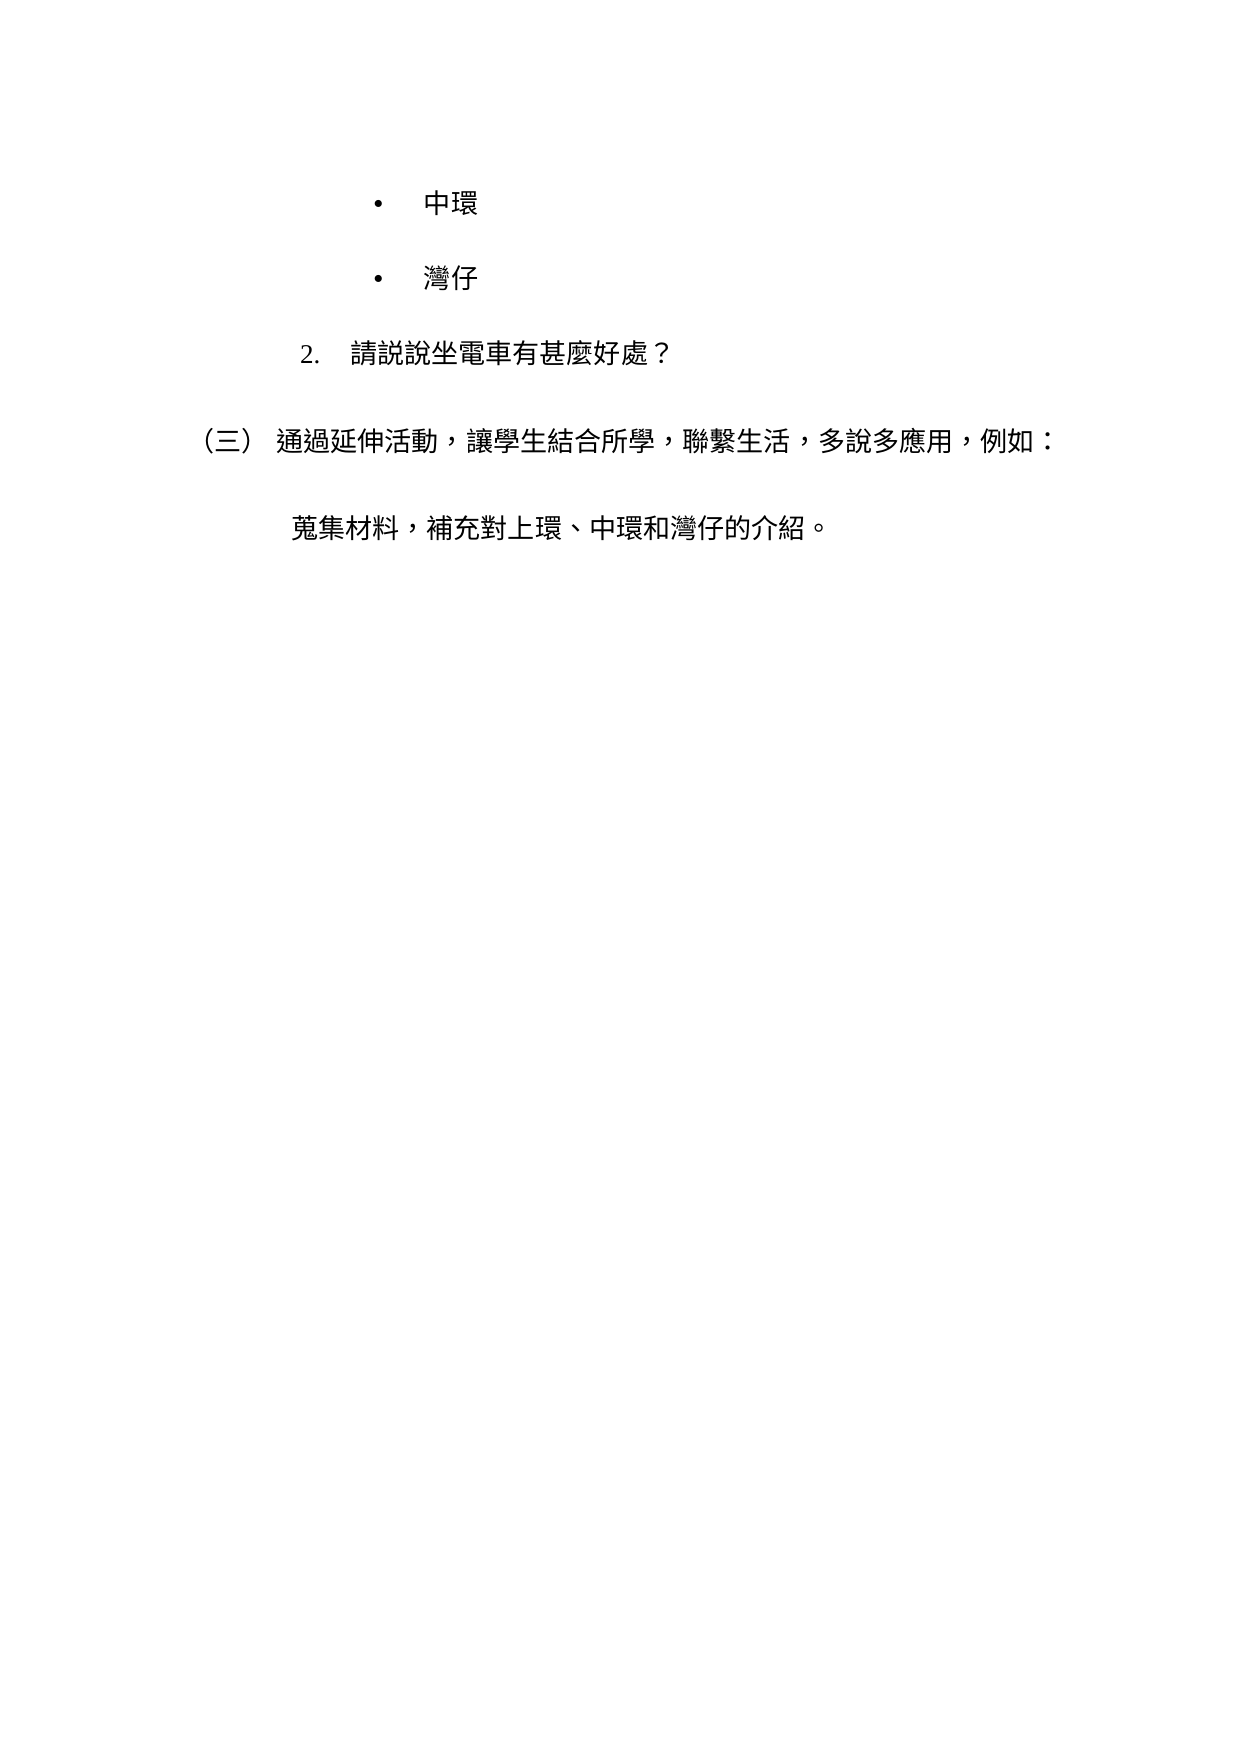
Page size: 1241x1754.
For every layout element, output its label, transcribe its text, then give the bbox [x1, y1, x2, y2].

list 灣仔 [374, 239, 1053, 314]
text 蒐集材料，補充對上環、中環和灣仔的介紹。 [291, 489, 1053, 564]
list 請説說坐電車有甚麼好處？ [300, 314, 1053, 389]
list 通過延伸活動，讓學生結合所學，聯繫生活，多說多應用，例如： [187, 402, 1053, 477]
list 中環 [374, 164, 1053, 239]
